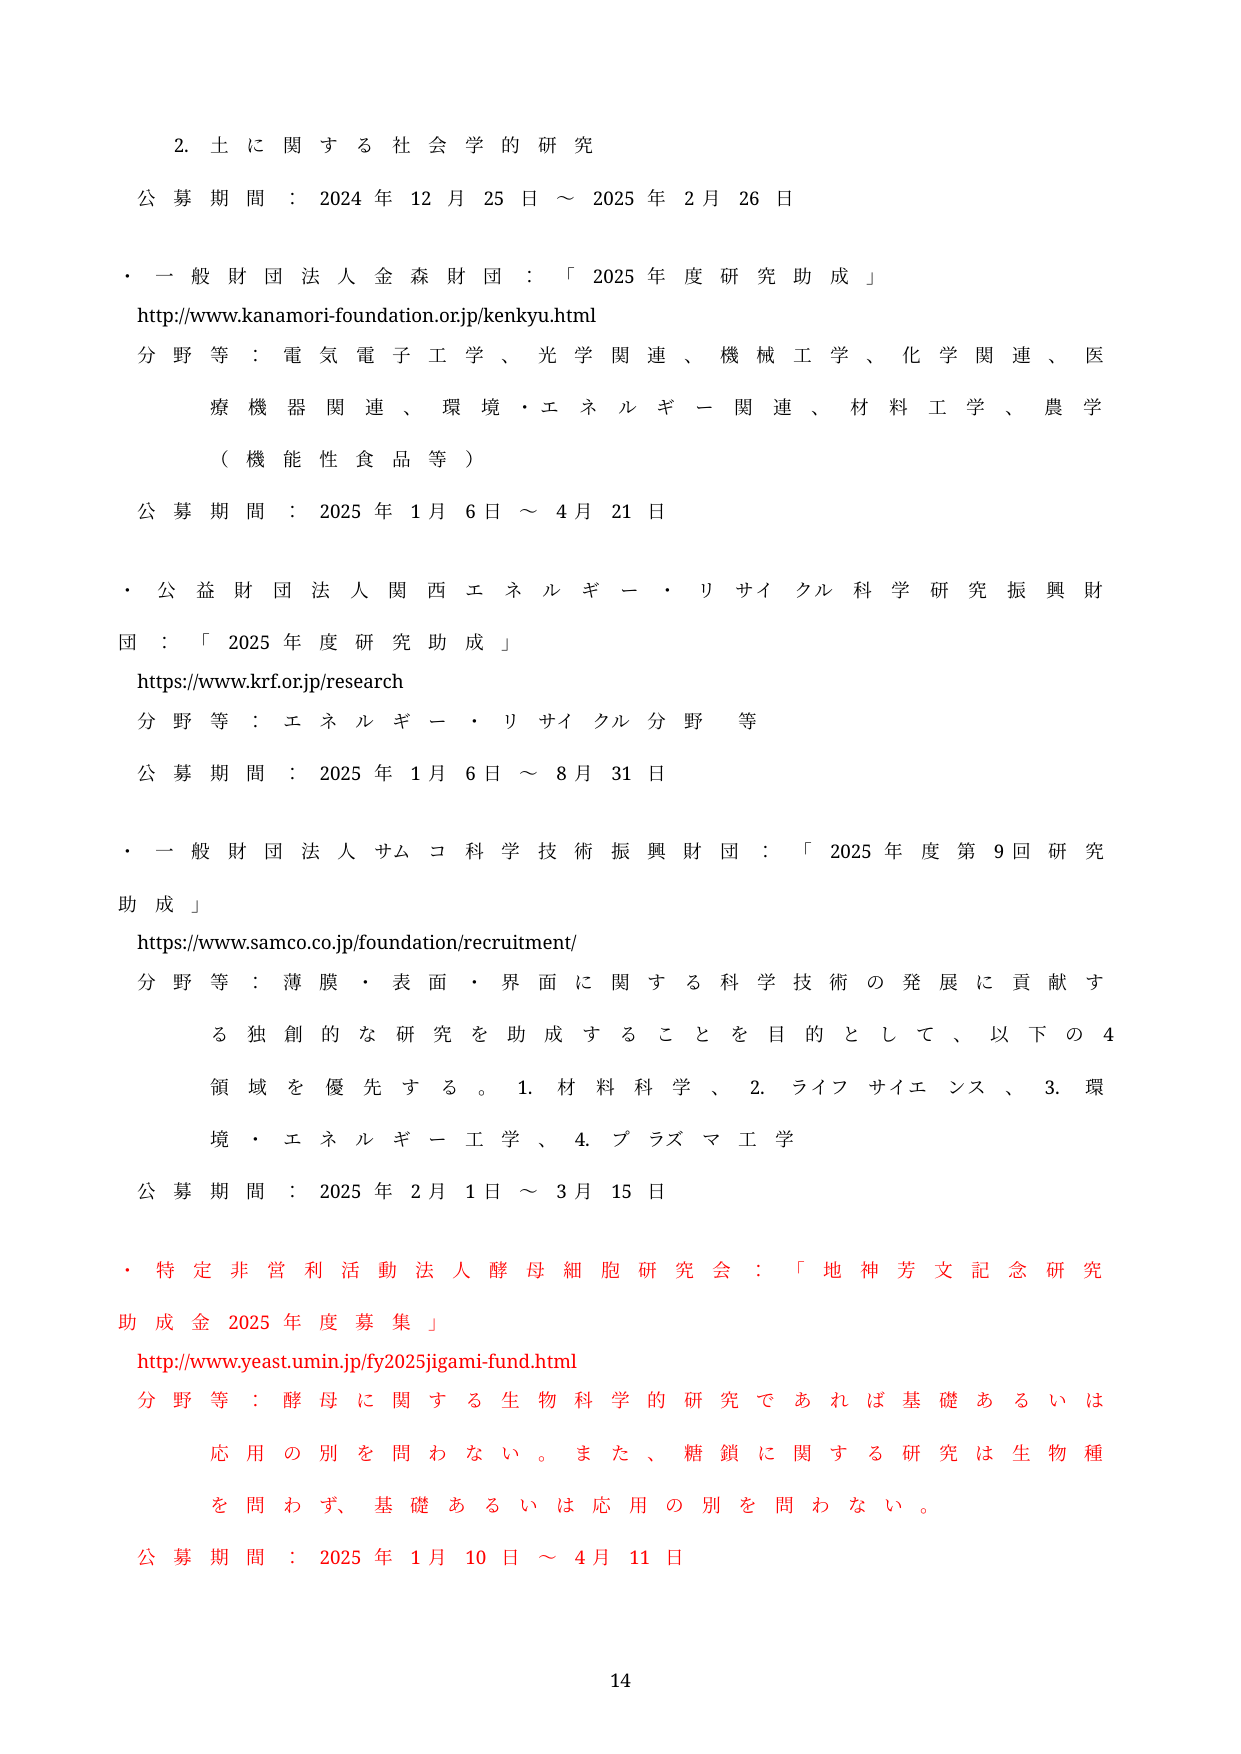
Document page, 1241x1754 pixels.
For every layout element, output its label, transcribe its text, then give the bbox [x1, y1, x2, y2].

text 公募期間：2025年2月1日～3月15日 [119, 1164, 1121, 1217]
text 分野等：エネルギー・リサイクル分野 等 [119, 694, 1121, 746]
text 2. 土に関する社会学的研究 [163, 119, 1121, 171]
text 公募期間：2025年1月10日～4月11日 [119, 1531, 1121, 1583]
text 公募期間：2024年12月25日～2025年2月26日 [119, 171, 1121, 223]
text https://www.samco.co.jp/foundation/recruitment/ [119, 929, 1121, 955]
text 公募期間：2025年1月6日～4月21日 [119, 485, 1121, 537]
text http://www.yeast.umin.jp/fy2025jigami-fund.html [119, 1348, 1121, 1374]
text http://www.kanamori-foundation.or.jp/kenkyu.html [119, 302, 1121, 328]
text ・公益財団法人関西エネルギー・リサイクル科学研究振興財団：「2025年度研究助成」 [119, 563, 1121, 668]
text 分野等：薄膜・表面・界面に関する科学技術の発展に貢献する独創的な研究を助成することを目的として、以下の4領域を優先する。1. 材料科学、2. ライフサイエンス、3. 環境・エネルギー工学、4. プラズマ工学 [137, 955, 1121, 1164]
text ・特定非営利活動法人酵母細胞研究会：「地神芳文記念研究助成金2025年度募集」 [119, 1243, 1121, 1348]
text ・一般財団法人サムコ科学技術振興財団：「2025年度第9回研究助成」 [119, 825, 1121, 929]
text 分野等：電気電子工学、光学関連、機械工学、化学関連、医療機器関連、環境･エネルギー関連、材料工学、農学（機能性食品等） [137, 328, 1121, 485]
text ・一般財団法人金森財団：「2025年度研究助成」 [119, 249, 1121, 302]
text https://www.krf.or.jp/research [119, 668, 1121, 694]
text 公募期間：2025年1月6日～8月31日 [119, 746, 1121, 798]
text 分野等：酵母に関する生物科学的研究であれば基礎あるいは応用の別を問わない。また、糖鎖に関する研究は生物種を問わず、基礎あるいは応用の別を問わない。 [137, 1374, 1121, 1531]
